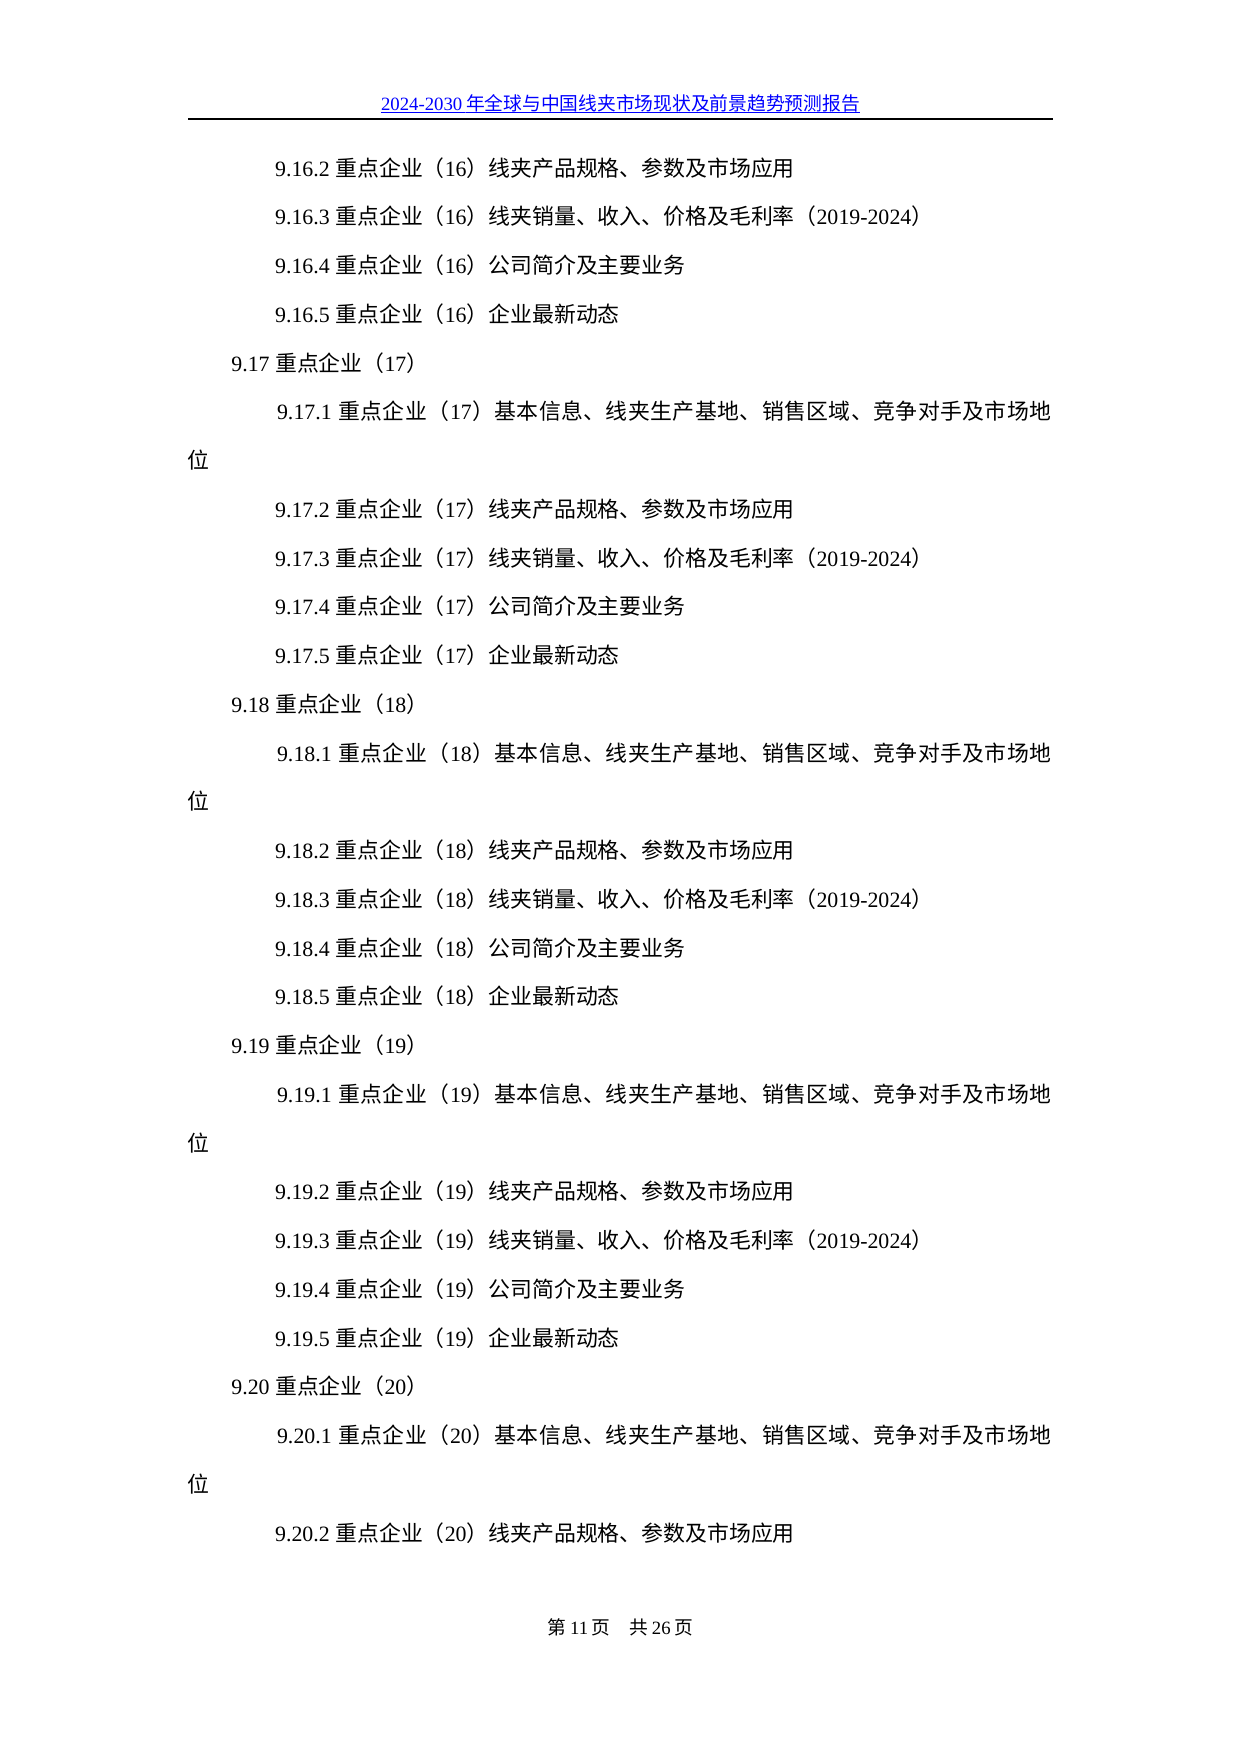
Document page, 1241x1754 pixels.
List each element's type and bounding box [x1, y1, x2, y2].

text [187, 150, 1053, 1548]
